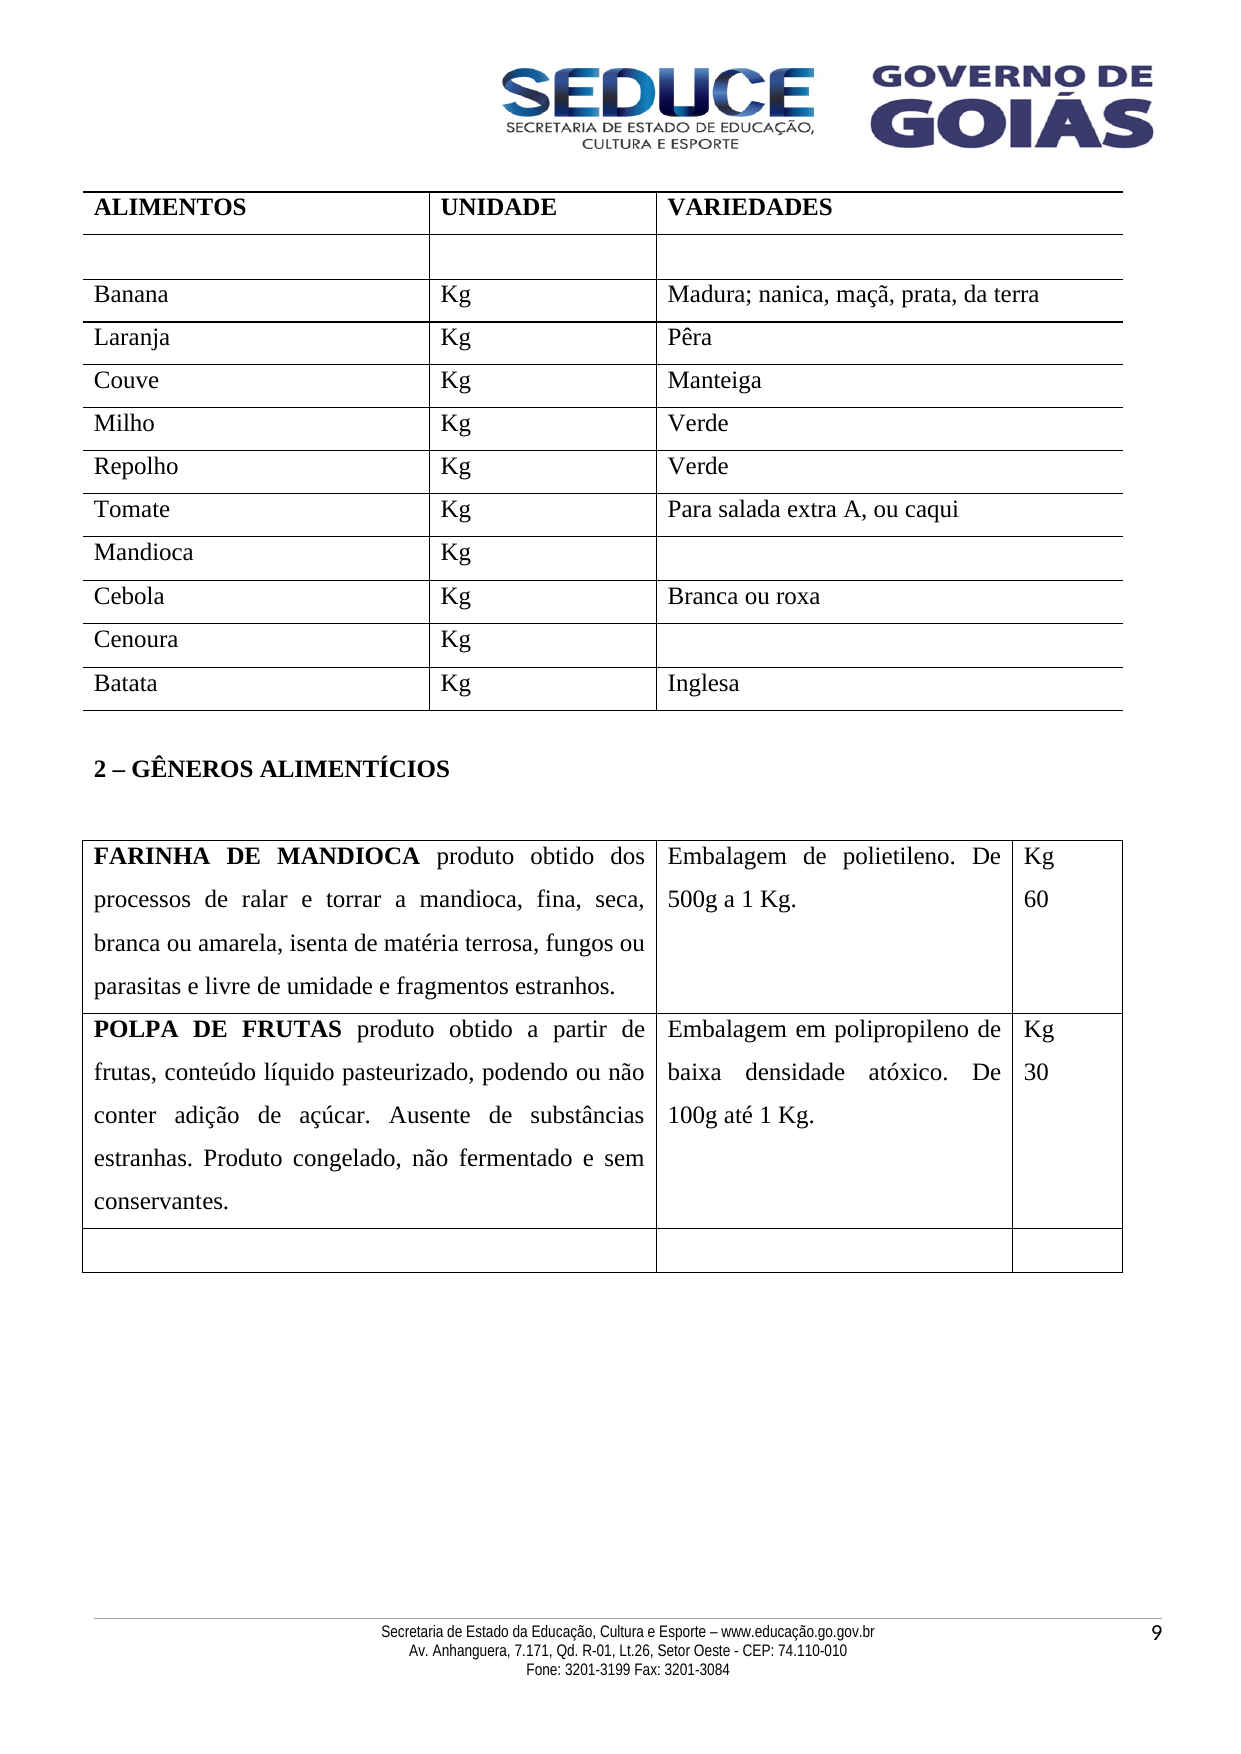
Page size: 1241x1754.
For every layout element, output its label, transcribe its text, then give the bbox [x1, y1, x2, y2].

table_header Kg 60 [1013, 841, 1122, 1013]
table_cell Banana [83, 280, 429, 321]
table_header UNIDADE [430, 193, 656, 234]
table_cell Kg [430, 408, 656, 450]
table_cell Tomate [83, 494, 429, 536]
table_cell Repolho [83, 451, 429, 493]
table_cell [657, 235, 1123, 278]
text 2 – GÊNEROS ALIMENTÍCIOS [94, 754, 1162, 783]
table_cell Kg [430, 280, 656, 321]
table_cell [657, 1229, 1012, 1272]
table_cell Kg [430, 365, 656, 407]
table_cell Verde [657, 451, 1123, 493]
table_cell Verde [657, 408, 1123, 450]
table_cell Kg [430, 581, 656, 623]
table_cell Cebola [83, 581, 429, 623]
table_cell Laranja [83, 323, 429, 364]
table_cell Kg [430, 624, 656, 667]
table_cell Cenoura [83, 624, 429, 667]
table_cell [657, 624, 1123, 667]
table_cell Kg 30 [1013, 1014, 1122, 1228]
table_cell Madura; nanica, maçã, prata, da terra [657, 280, 1123, 321]
table_cell POLPA DE FRUTAS produto obtido a partir de frutas, conteúdo líquido pasteurizado, podendo ou não conter adição de açúcar. Ausente de substâncias estranhas. Produto congelado, não fermentado e sem conservantes. [83, 1014, 656, 1228]
table_header Embalagem de polietileno. De 500g a . [657, 841, 1012, 1013]
table_header ALIMENTOS [83, 193, 429, 234]
table_cell Pêra [657, 323, 1123, 364]
table_cell Couve [83, 365, 429, 407]
table_cell [83, 1229, 656, 1272]
table_header FARINHA DE MANDIOCA produto obtido dos processos de ralar e torrar a mandioca, fina, seca, branca ou amarela, isenta de matéria terrosa, fungos ou parasitas e livre de umidade e fragmentos estranhos. [83, 841, 656, 1013]
table_cell Kg [430, 451, 656, 493]
table_cell Manteiga [657, 365, 1123, 407]
table_cell Kg [430, 668, 656, 710]
table_cell Embalagem em polipropileno de baixa densidade atóxico. De 100g até . [657, 1014, 1012, 1228]
table_cell Kg [430, 537, 656, 580]
table_cell Inglesa [657, 668, 1123, 710]
table_cell Branca ou roxa [657, 581, 1123, 623]
table_cell [657, 537, 1123, 580]
table_cell Milho [83, 408, 429, 450]
table_cell Batata [83, 668, 429, 710]
table_cell Mandioca [83, 537, 429, 580]
table_header VARIEDADES [657, 193, 1123, 234]
table_cell Kg [430, 323, 656, 364]
table_cell [430, 235, 656, 278]
table_cell [83, 235, 429, 278]
table_cell [1013, 1229, 1122, 1272]
table_cell Kg [430, 494, 656, 536]
table_cell Para salada extra A, ou caqui [657, 494, 1123, 536]
picture [501, 59, 1163, 158]
